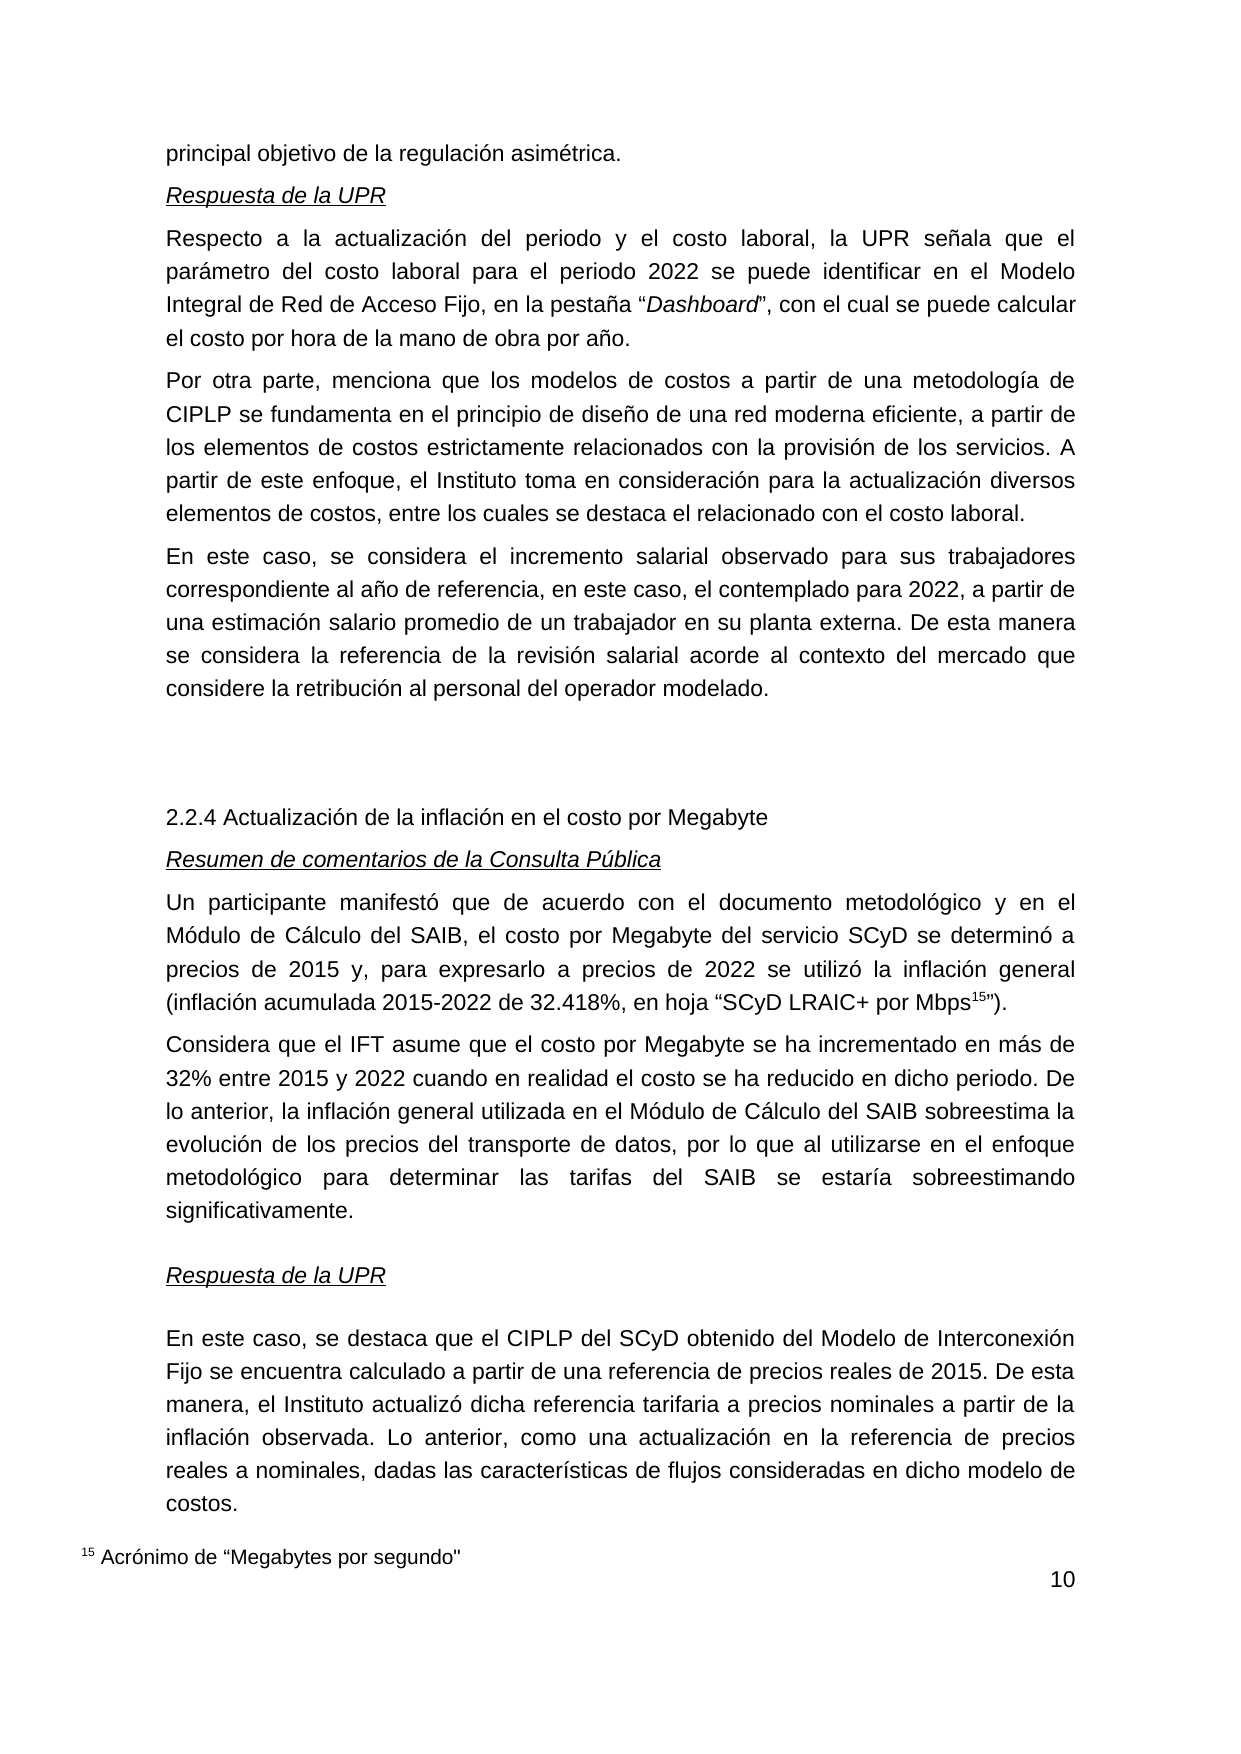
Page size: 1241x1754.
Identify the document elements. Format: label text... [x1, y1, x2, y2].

text Resumen de comentarios de la Consulta Pública [166, 846, 1076, 873]
text En este caso, se considera el incremento salarial observado para sus trabajadores correspondiente al año de referencia, en este caso, el contemplado para 2022, a partir de una estimación salario promedio de un trabajador en su planta externa. De esta manera se considera la referencia de la revisión salarial acorde al contexto del mercado que considere la retribución al personal del operador modelado. [166, 543, 1076, 702]
text En este caso, se destaca que el CIPLP del SCyD obtenido del Modelo de Interconexión Fijo se encuentra calculado a partir de una referencia de precios reales de 2015. De esta manera, el Instituto actualizó dicha referencia tarifaria a precios nominales a partir de la inflación observada. Lo anterior, como una actualización en la referencia de precios reales a nominales, dadas las características de flujos consideradas en dicho modelo de costos. [166, 1324, 1076, 1516]
text Respecto a la actualización del periodo y el costo laboral, la UPR señala que el parámetro del costo laboral para el periodo 2022 se puede identificar en el Modelo Integral de Red de Acceso Fijo, en la pestaña “Dashboard”, con el cual se puede calcular el costo por hora de la mano de obra por año. [166, 225, 1076, 351]
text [166, 139, 1076, 166]
text Respuesta de la UPR [166, 182, 1076, 209]
text Por otra parte, menciona que los modelos de costos a partir de una metodología de CIPLP se fundamenta en el principio de diseño de una red moderna eficiente, a partir de los elementos de costos estrictamente relacionados con la provisión de los servicios. A partir de este enfoque, el Instituto toma en consideración para la actualización diversos elementos de costos, entre los cuales se destaca el relacionado con el costo laboral. [166, 367, 1076, 526]
text Considera que el IFT asume que el costo por Megabyte se ha incrementado en más de 32% entre 2015 y 2022 cuando en realidad el costo se ha reducido en dicho periodo. De lo anterior, la inflación general utilizada en el Módulo de Cálculo del SAIB sobreestima la evolución de los precios del transporte de datos, por lo que al utilizarse en el enfoque metodológico para determinar las tarifas del SAIB se estaría sobreestimando significativamente. [166, 1031, 1076, 1223]
text Un participante manifestó que de acuerdo con el documento metodológico y en el Módulo de Cálculo del SAIB, el costo por Megabyte del servicio SCyD se determinó a precios de 2015 y, para expresarlo a precios de 2022 se utilizó la inflación general (inflación acumulada 2015-2022 de 32.418%, en hoja “SCyD LRAIC+ por Mbps”). [166, 889, 1076, 1015]
text Respuesta de la UPR [166, 1262, 1161, 1288]
text 2.2.4 Actualización de la inflación en el costo por Megabyte [166, 804, 1076, 830]
